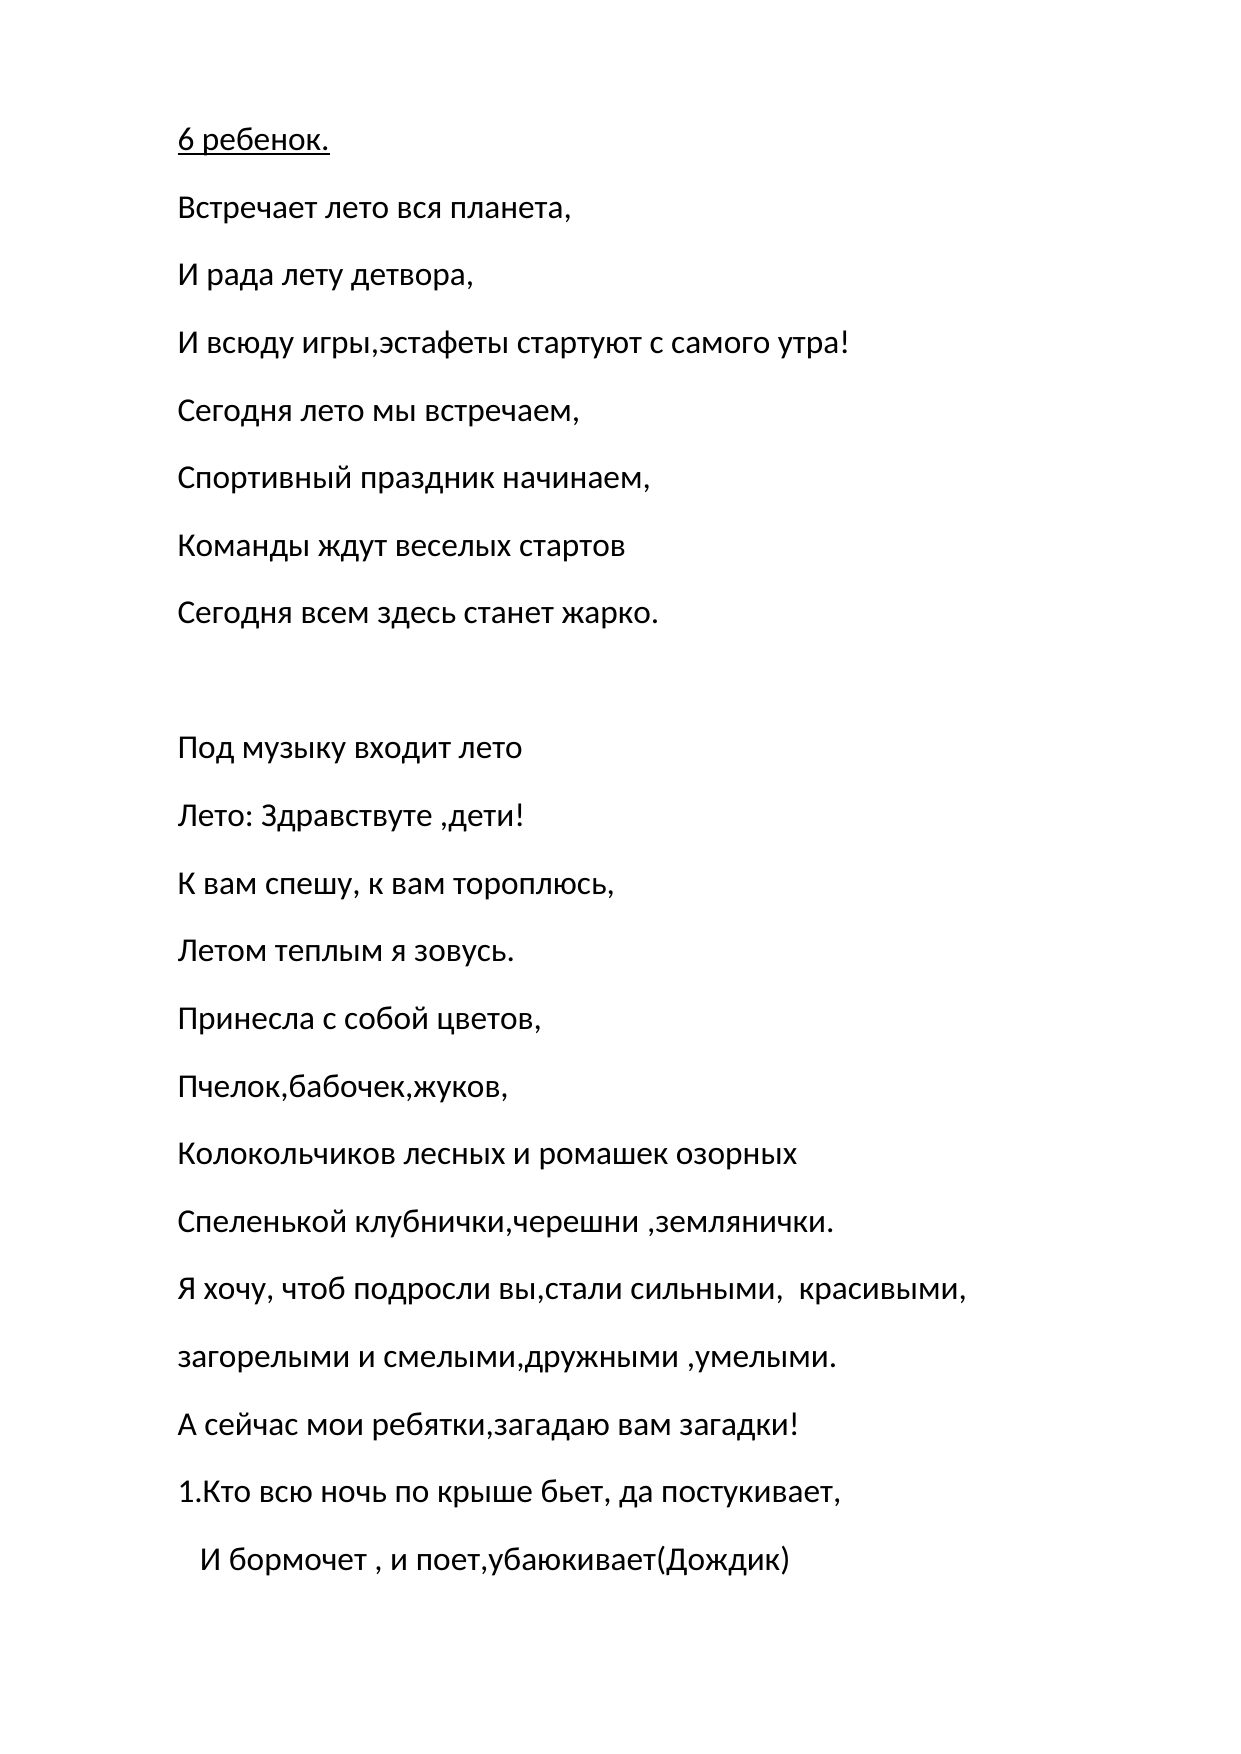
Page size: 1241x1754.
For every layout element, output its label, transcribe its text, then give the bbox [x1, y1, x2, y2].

text И всюду игры,эстафеты стартуют с самого утра! [177, 321, 1152, 362]
text Команды ждут веселых стартов [177, 524, 1152, 564]
text Сегодня лето мы встречаем, [177, 388, 1152, 429]
text К вам спешу, к вам тороплюсь, [177, 862, 1152, 902]
text Под музыку входит лето [177, 727, 1152, 767]
text 6 ребенок. [177, 118, 1152, 159]
text Лето: Здравствуте ,дети! [177, 794, 1152, 835]
text Сегодня всем здесь станет жарко. [177, 591, 1152, 632]
text Принесла с собой цветов, [177, 997, 1152, 1038]
text Спортивный праздник начинаем, [177, 456, 1152, 497]
text Я хочу, чтоб подросли вы,стали сильными, красивыми, [177, 1267, 1152, 1308]
text загорелыми и смелыми,дружными ,умелыми. [177, 1335, 1152, 1376]
text 1.Кто всю ночь по крыше бьет, да постукивает, [177, 1470, 1152, 1511]
text Встречает лето вся планета, [177, 186, 1152, 226]
text Спеленькой клубнички,черешни ,землянички. [177, 1200, 1152, 1241]
text Колокольчиков лесных и ромашек озорных [177, 1132, 1152, 1173]
text Летом теплым я зовусь. [177, 929, 1152, 970]
text И бормочет , и поет,убаюкивает(Дождик) [177, 1538, 1152, 1578]
text А сейчас мои ребятки,загадаю вам загадки! [177, 1403, 1152, 1443]
text Пчелок,бабочек,жуков, [177, 1064, 1152, 1105]
text И рада лету детвора, [177, 253, 1152, 294]
